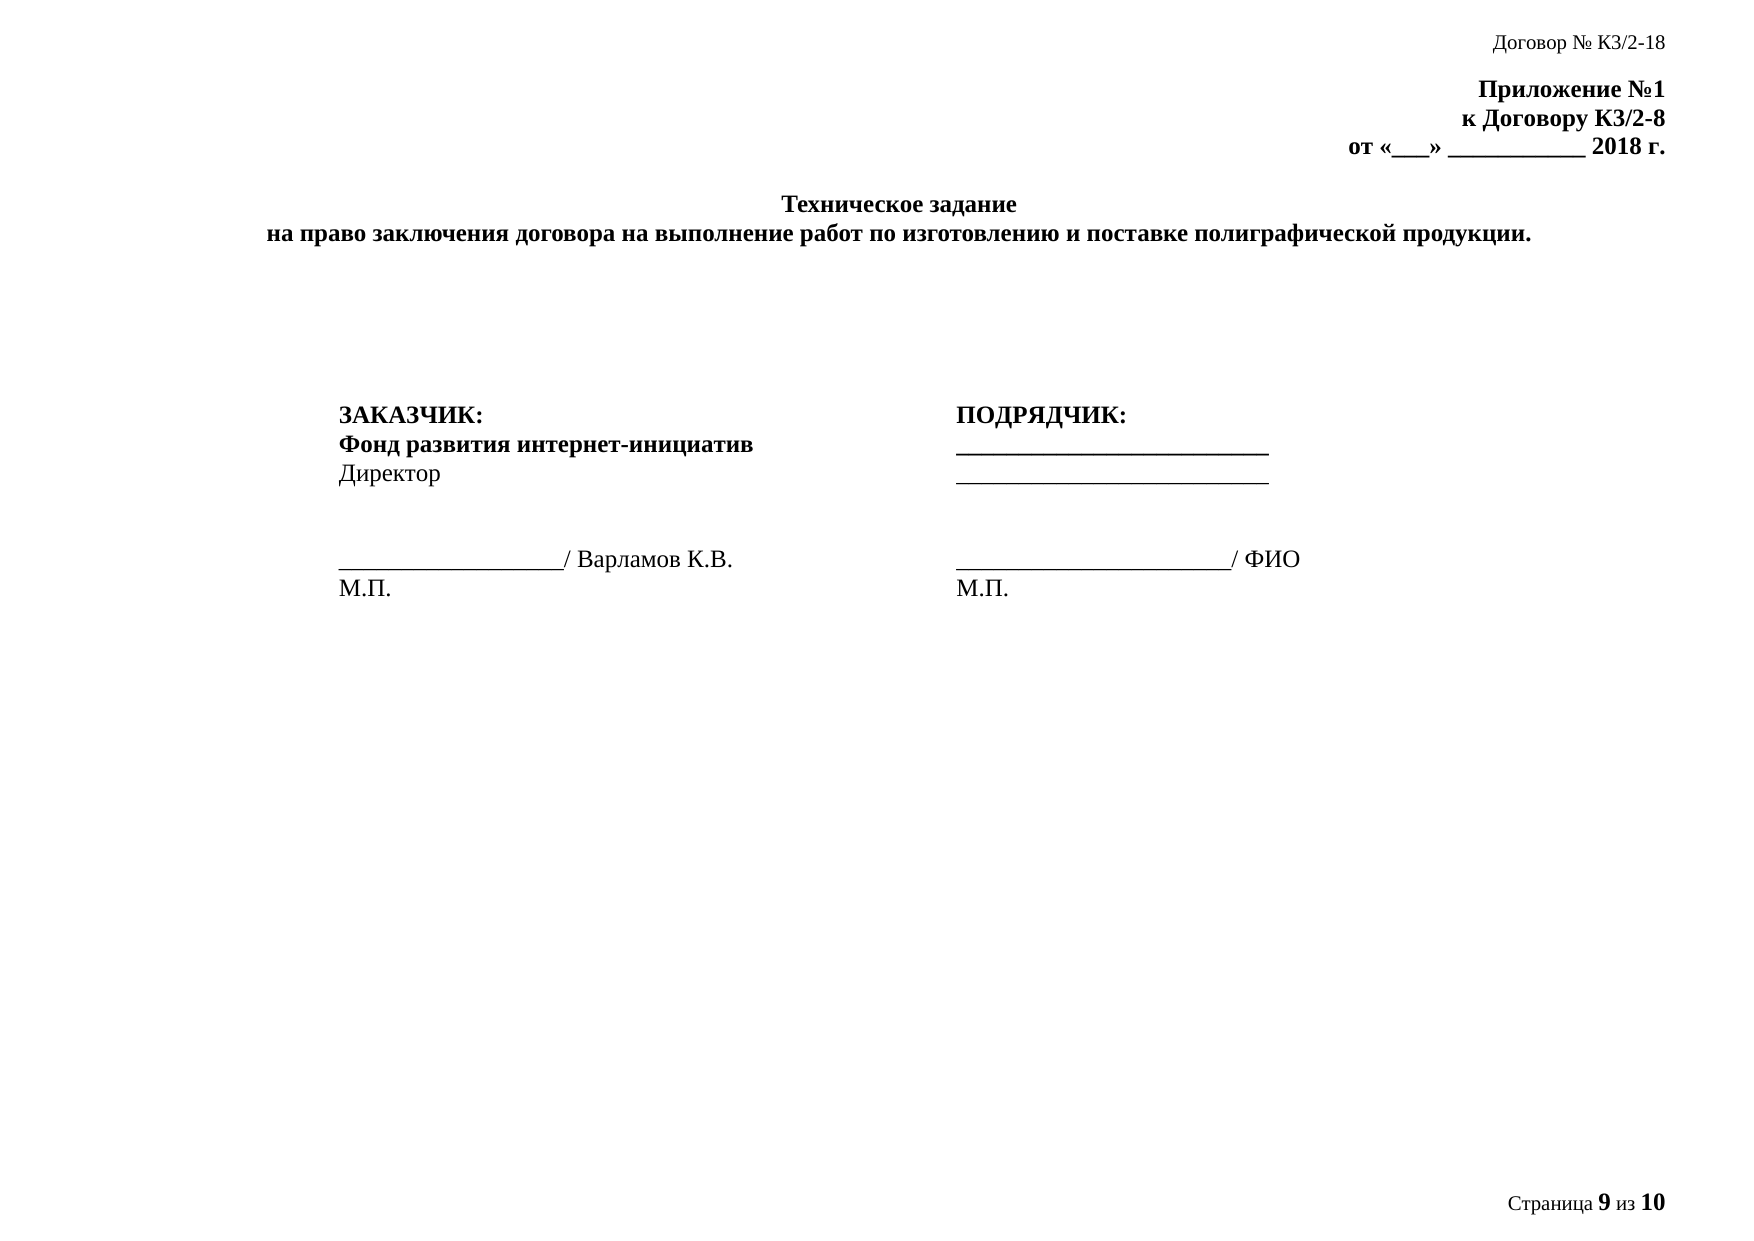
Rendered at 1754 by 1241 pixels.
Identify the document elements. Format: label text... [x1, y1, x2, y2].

table_cell Директор __________________/ Варламов К.В. М.П. [328, 458, 945, 601]
text от «___» ___________ 2018 г. [133, 131, 1665, 160]
text к Договору К3/2-8 [133, 103, 1665, 131]
table_header ЗАКАЗЧИК: Фонд развития интернет-инициатив [328, 400, 945, 458]
text Приложение №1 [133, 74, 1665, 103]
subtitle Техническое задание [133, 189, 1665, 218]
table_cell _________________________ ______________________/ ФИО М.П. [945, 458, 1580, 601]
table_header ПОДРЯДЧИК: _________________________ [945, 400, 1580, 458]
subtitle на право заключения договора на выполнение работ по изготовлению и поставке полиграфической продукции. [133, 218, 1665, 246]
